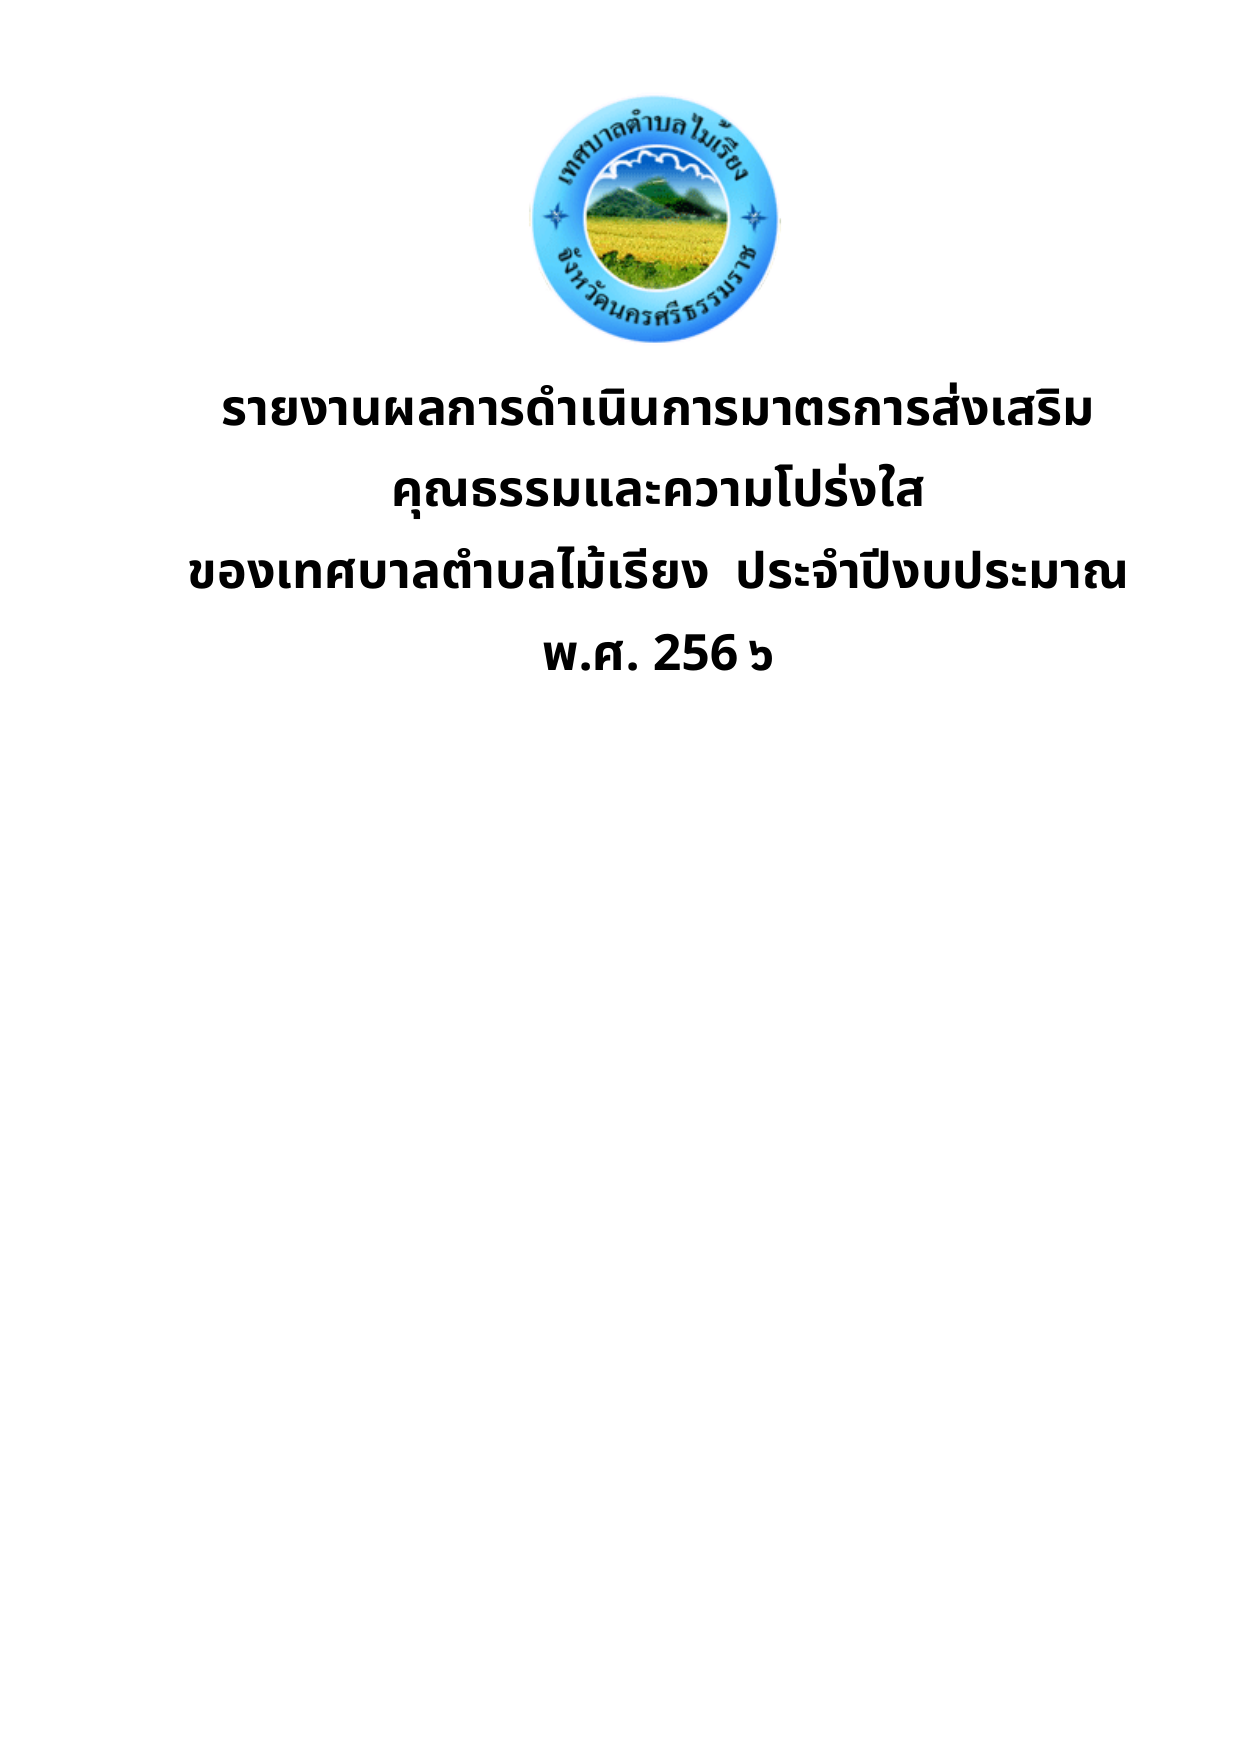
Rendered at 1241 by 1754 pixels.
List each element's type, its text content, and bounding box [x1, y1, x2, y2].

text ของเทศบาลตำบลไม้เรียง ประจำปีงบประมาณ พ.ศ. 256๖ [150, 535, 1167, 693]
picture [523, 88, 794, 354]
text รายงานผลการดำเนินการมาตรการส่งเสริมคุณธรรมและความโปร่งใส [150, 372, 1167, 529]
